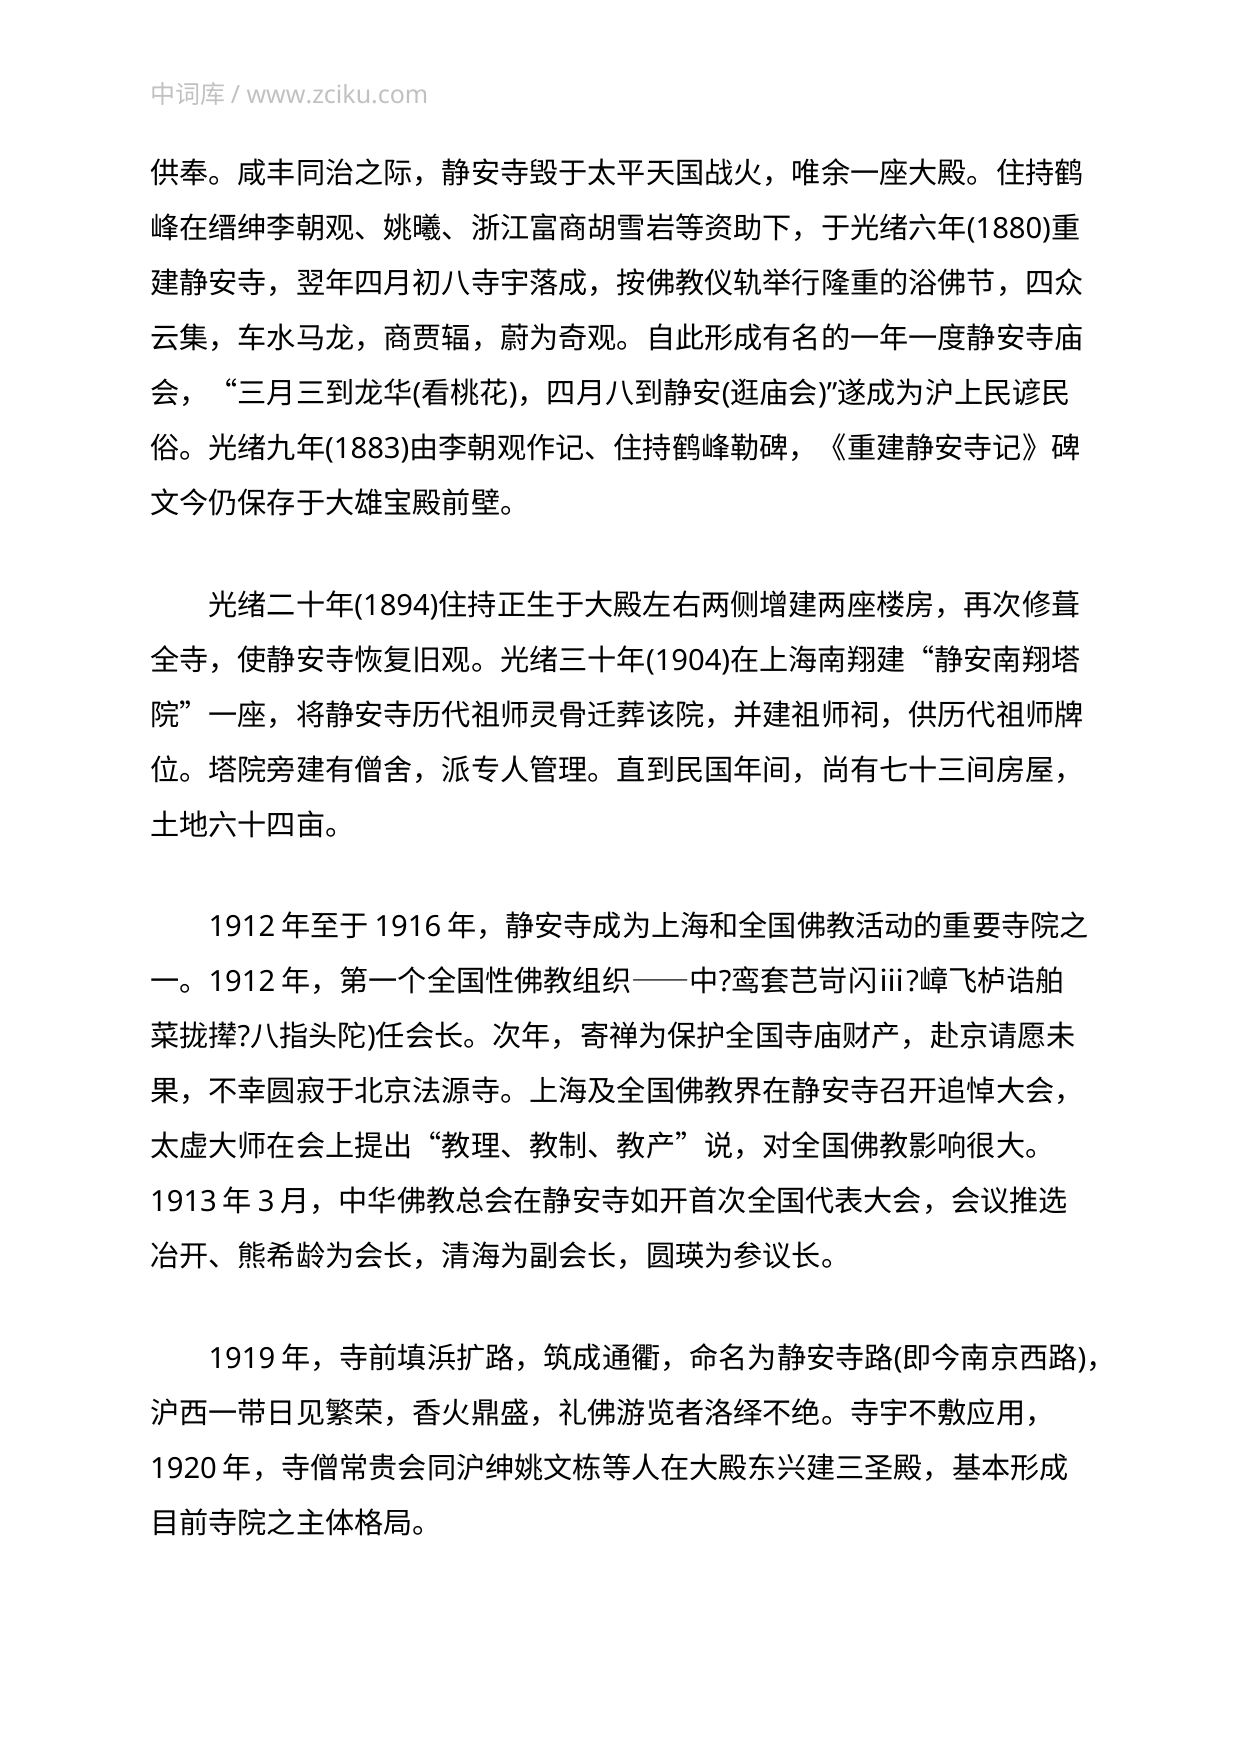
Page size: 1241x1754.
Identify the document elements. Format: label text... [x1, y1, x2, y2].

text 1912年至于1916年，静安寺成为上海和全国佛教活动的重要寺院之一。1912年，第一个全国性佛教组织——中?鸾套芑岢闪ⅲ?嶂飞栌诰舶菜拢撵?八指头陀)任会长。次年，寄禅为保护全国寺庙财产，赴京请愿未果，不幸圆寂于北京法源寺。上海及全国佛教界在静安寺召开追悼大会，太虚大师在会上提出“教理、教制、教产”说，对全国佛教影响很大。1913年3月，中华佛教总会在静安寺如开首次全国代表大会，会议推选冶开、熊希龄为会长，清海为副会长，圆瑛为参议长。 [150, 903, 1090, 1275]
text 1919年，寺前填浜扩路，筑成通衢，命名为静安寺路(即今南京西路)，沪西一带日见繁荣，香火鼎盛，礼佛游览者洛绎不绝。寺宇不敷应用，1920年，寺僧常贵会同沪绅姚文栋等人在大殿东兴建三圣殿，基本形成目前寺院之主体格局。 [150, 1334, 1090, 1542]
text 光绪二十年(1894)住持正生于大殿左右两侧增建两座楼房，再次修葺全寺，使静安寺恢复旧观。光绪三十年(1904)在上海南翔建“静安南翔塔院”一座，将静安寺历代祖师灵骨迁葬该院，并建祖师祠，供历代祖师牌位。塔院旁建有僧舍，派专人管理。直到民国年间，尚有七十三间房屋，土地六十四亩。 [150, 581, 1090, 843]
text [150, 150, 1090, 522]
